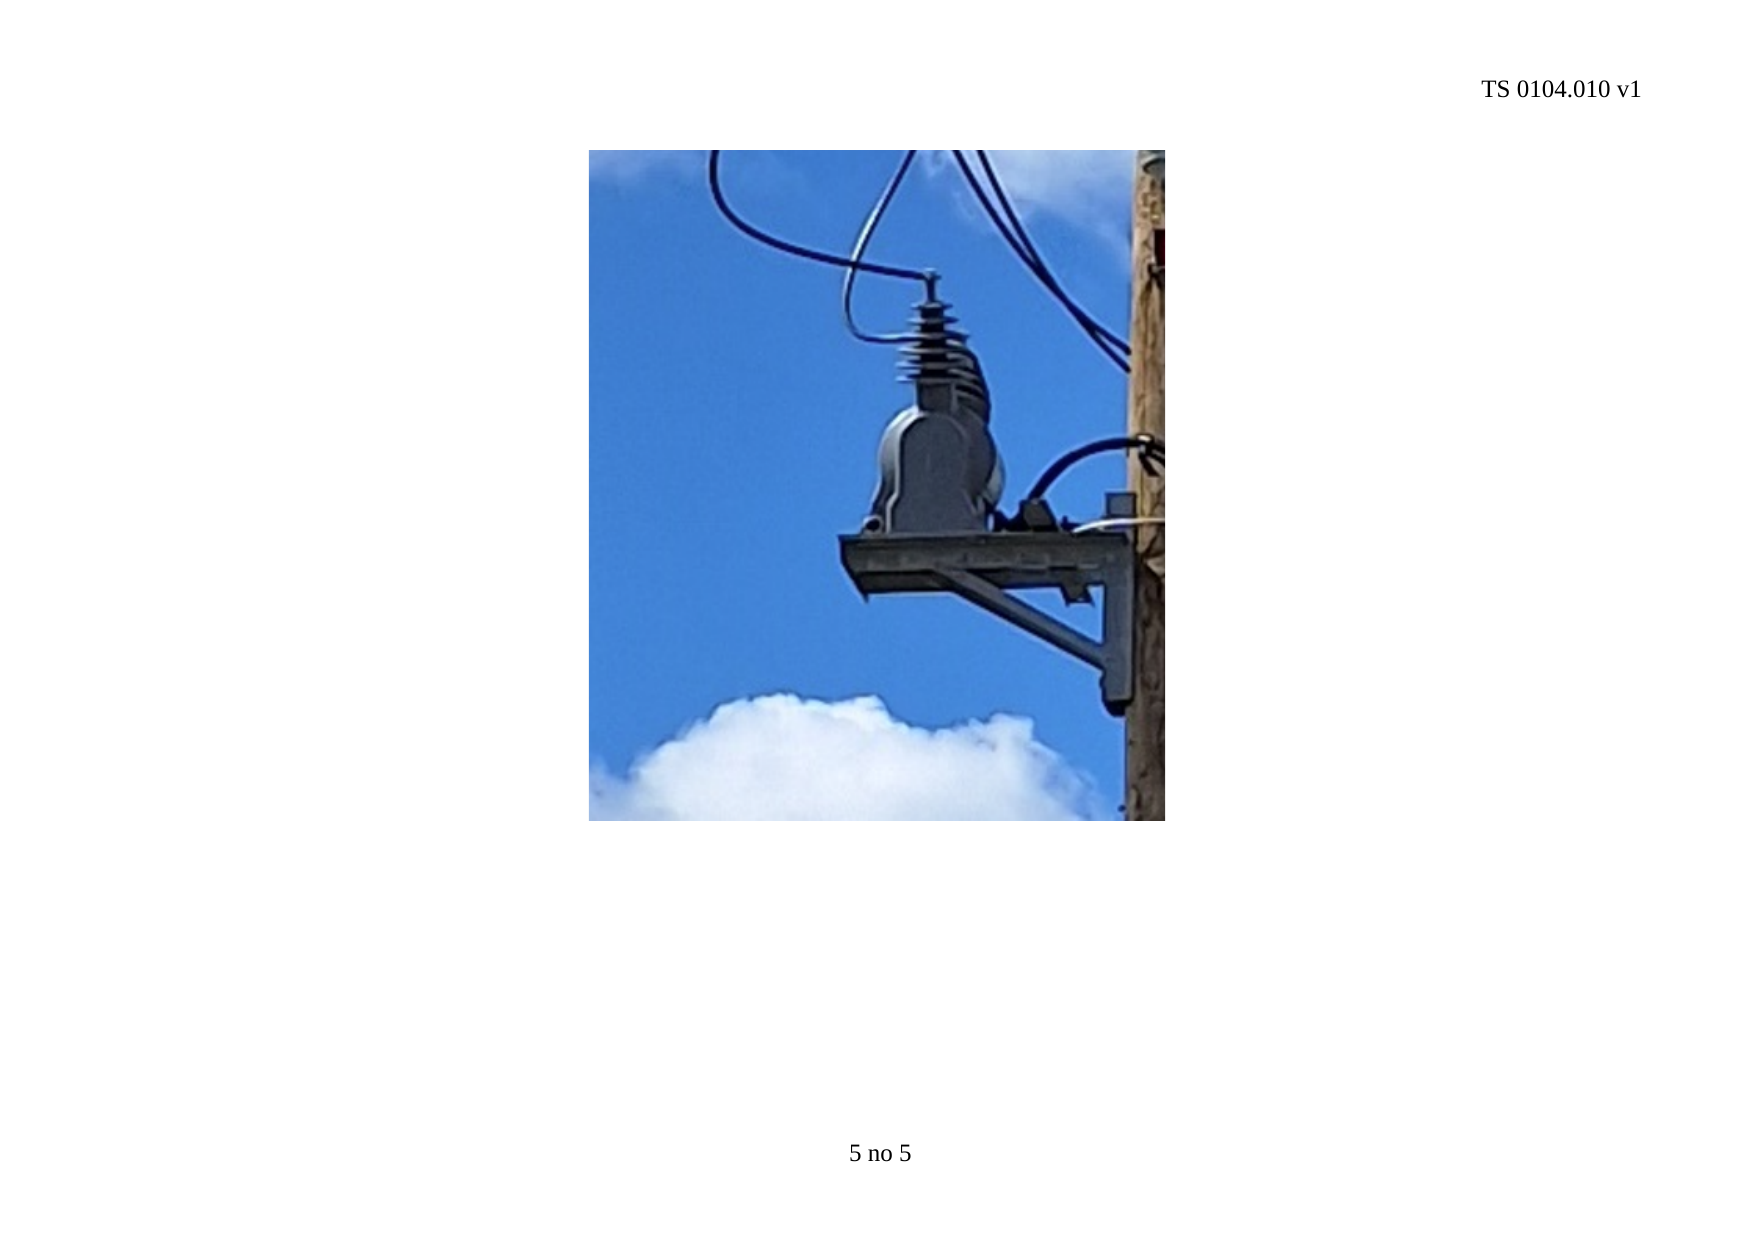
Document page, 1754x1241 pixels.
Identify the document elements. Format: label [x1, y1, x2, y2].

picture [588, 150, 1166, 821]
